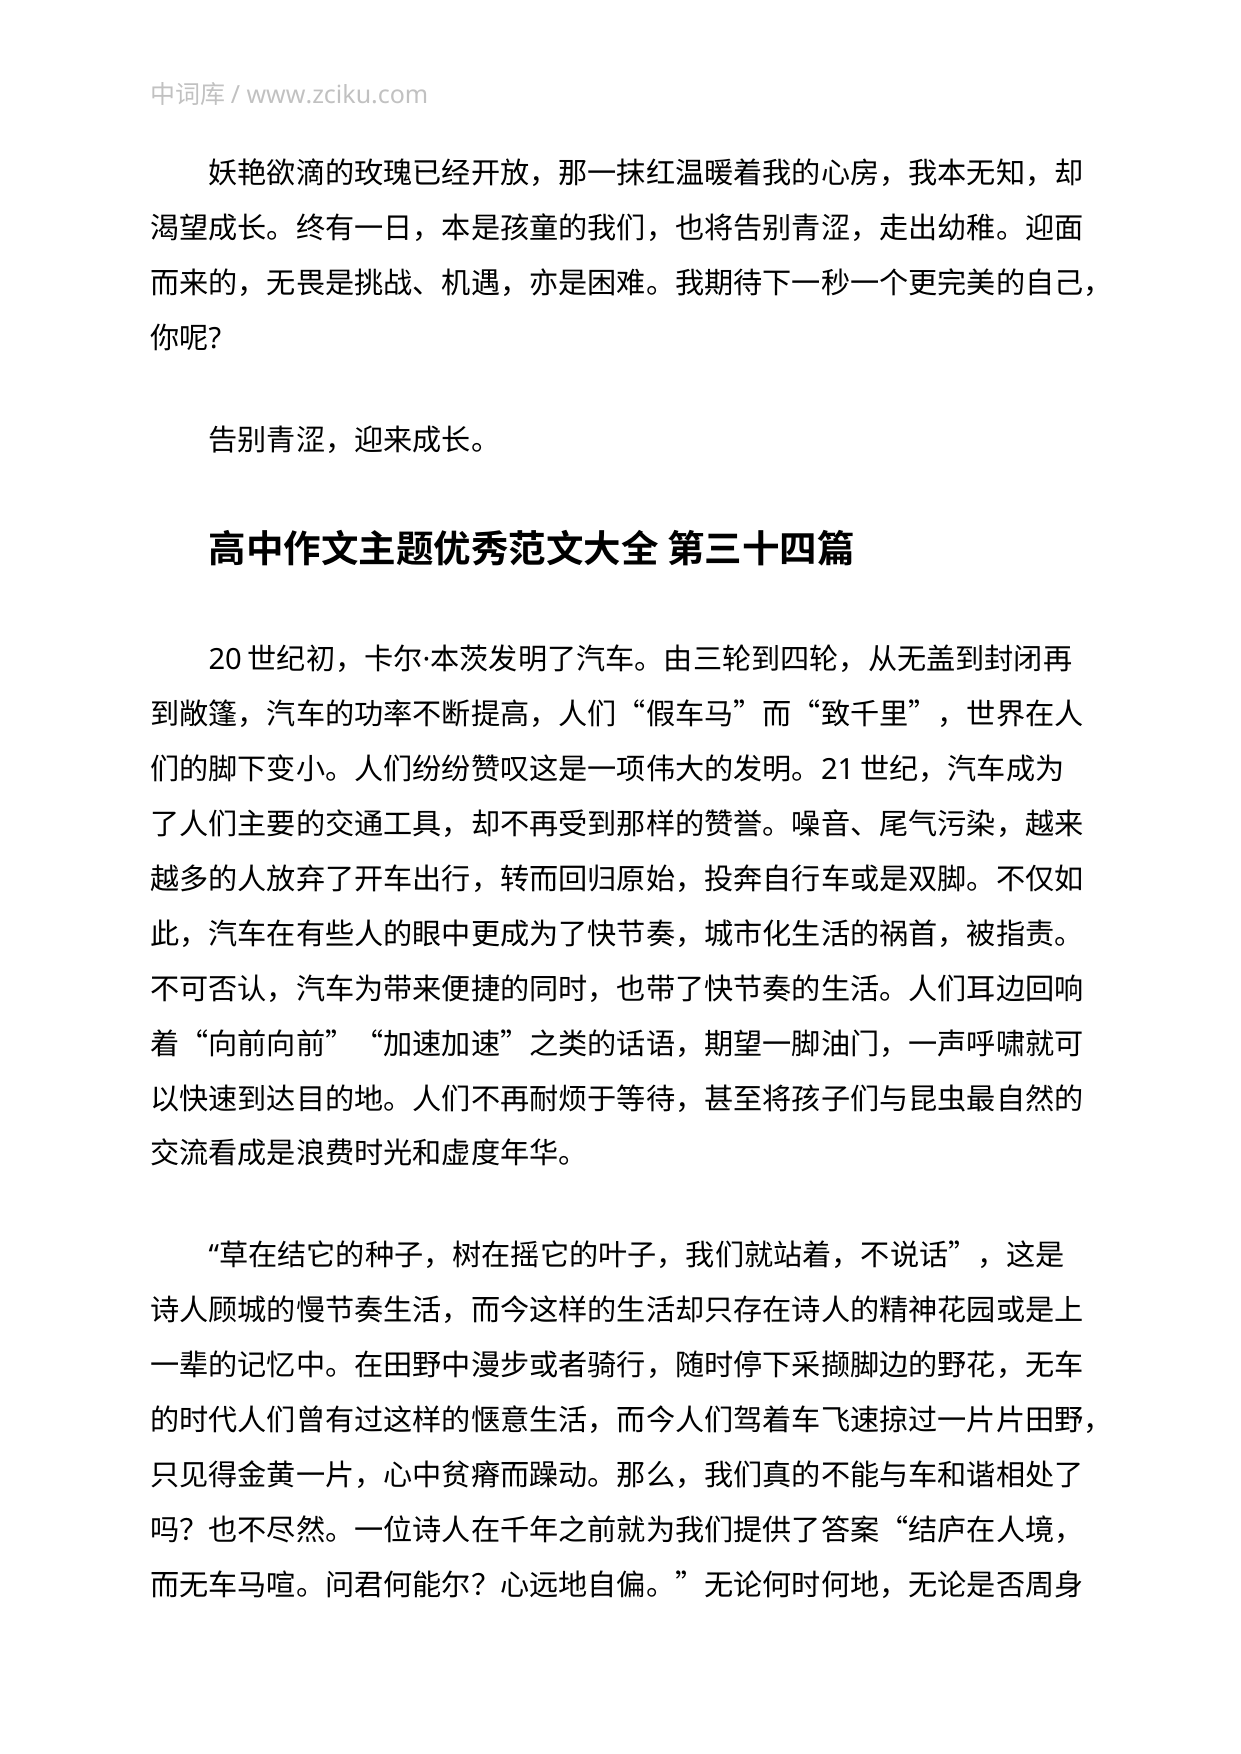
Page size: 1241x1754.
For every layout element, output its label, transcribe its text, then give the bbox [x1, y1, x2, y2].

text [150, 1232, 1090, 1604]
text 20世纪初，卡尔·本茨发明了汽车。由三轮到四轮，从无盖到封闭再到敞篷，汽车的功率不断提高，人们“假车马”而“致千里”，世界在人们的脚下变小。人们纷纷赞叹这是一项伟大的发明。21世纪，汽车成为了人们主要的交通工具，却不再受到那样的赞誉。噪音、尾气污染，越来越多的人放弃了开车出行，转而回归原始，投奔自行车或是双脚。不仅如此，汽车在有些人的眼中更成为了快节奏，城市化生活的祸首，被指责。不可否认，汽车为带来便捷的同时，也带了快节奏的生活。人们耳边回响着“向前向前”“加速加速”之类的话语，期望一脚油门，一声呼啸就可以快速到达目的地。人们不再耐烦于等待，甚至将孩子们与昆虫最自然的交流看成是浪费时光和虚度年华。 [150, 636, 1090, 1172]
text 高中作文主题优秀范文大全 第三十四篇 [150, 518, 1090, 573]
text 告别青涩，迎来成长。 [150, 417, 1090, 459]
text 妖艳欲滴的玫瑰已经开放，那一抹红温暖着我的心房，我本无知，却渴望成长。终有一日，本是孩童的我们，也将告别青涩，走出幼稚。迎面而来的，无畏是挑战、机遇，亦是困难。我期待下一秒一个更完美的自己，你呢? [150, 150, 1090, 357]
